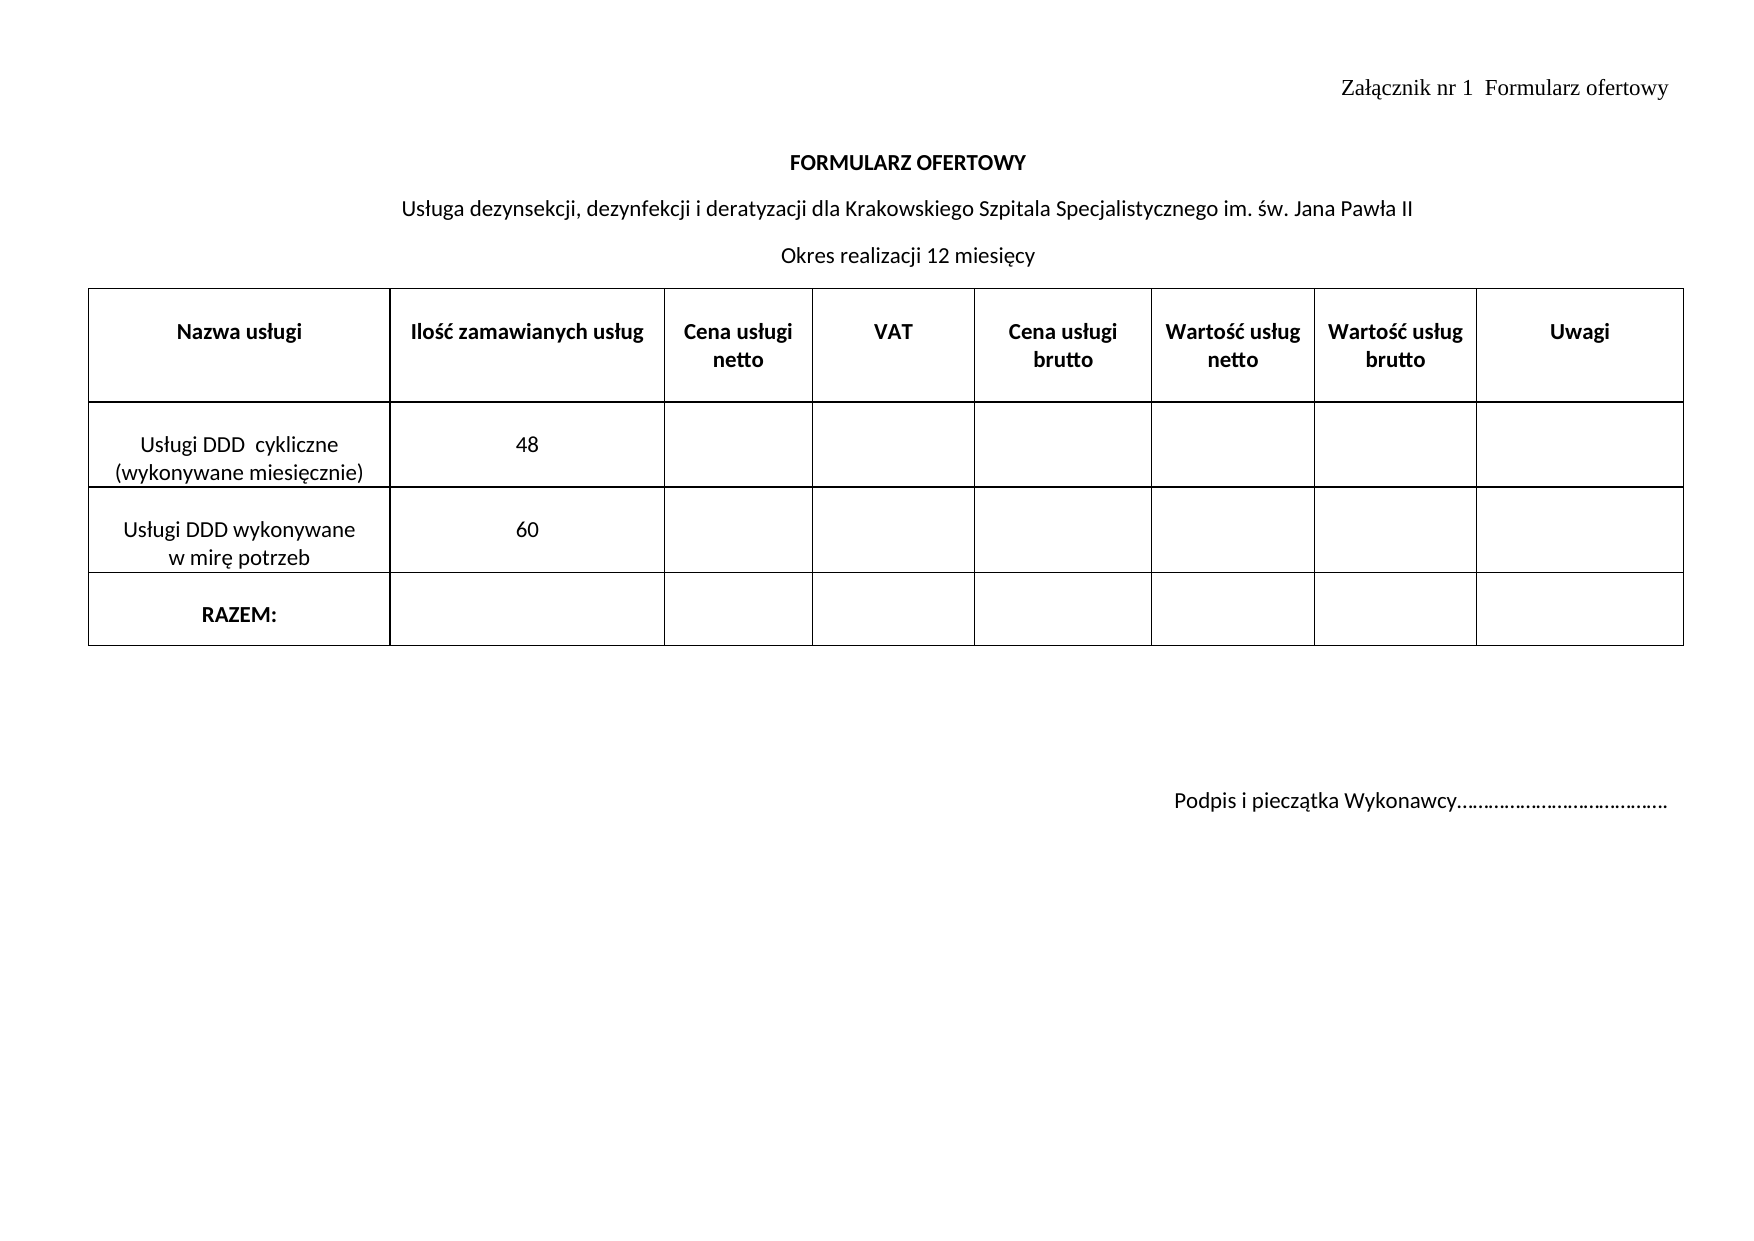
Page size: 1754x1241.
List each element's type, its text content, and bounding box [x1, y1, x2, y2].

table_cell Usługi DDD wykonywane w mirę potrzeb [89, 488, 389, 572]
table_cell [1152, 403, 1314, 486]
table_cell Usługi DDD cykliczne (wykonywane miesięcznie) [89, 403, 389, 486]
table_cell [1315, 573, 1476, 644]
table_header Nazwa usługi [89, 289, 389, 401]
table_header Wartość usług brutto [1315, 289, 1476, 401]
table_cell [975, 488, 1151, 572]
table_cell [1315, 403, 1476, 486]
table_header Cena usługi netto [665, 289, 812, 401]
table_cell [1315, 488, 1476, 572]
table_cell [1477, 488, 1683, 572]
table_cell [665, 488, 812, 572]
table_header Uwagi [1477, 289, 1683, 401]
table_cell [975, 573, 1151, 644]
table_header VAT [813, 289, 974, 401]
table_header Ilość zamawianych usług [391, 289, 664, 401]
table_header Cena usługi brutto [975, 289, 1151, 401]
table_header Wartość usług netto [1152, 289, 1314, 401]
table_cell [975, 403, 1151, 486]
table_cell [813, 403, 974, 486]
text Podpis i pieczątka Wykonawcy…………………………………. [148, 786, 1668, 814]
table_cell [1477, 573, 1683, 644]
table_cell [665, 573, 812, 644]
table_cell [391, 573, 664, 644]
table_cell [813, 573, 974, 644]
table_cell [665, 403, 812, 486]
table_cell [1477, 403, 1683, 486]
table_cell [1152, 573, 1314, 644]
text Usługa dezynsekcji, dezynfekcji i deratyzacji dla Krakowskiego Szpitala Specjalistycznego im. św. Jana Pawła II [148, 194, 1668, 222]
table_cell 60 [391, 488, 664, 572]
table_cell 48 [391, 403, 664, 486]
text Okres realizacji 12 miesięcy [148, 241, 1668, 269]
table_cell RAZEM: [89, 573, 389, 644]
table_cell [1152, 488, 1314, 572]
table_cell [813, 488, 974, 572]
text FORMULARZ OFERTOWY [148, 148, 1668, 176]
